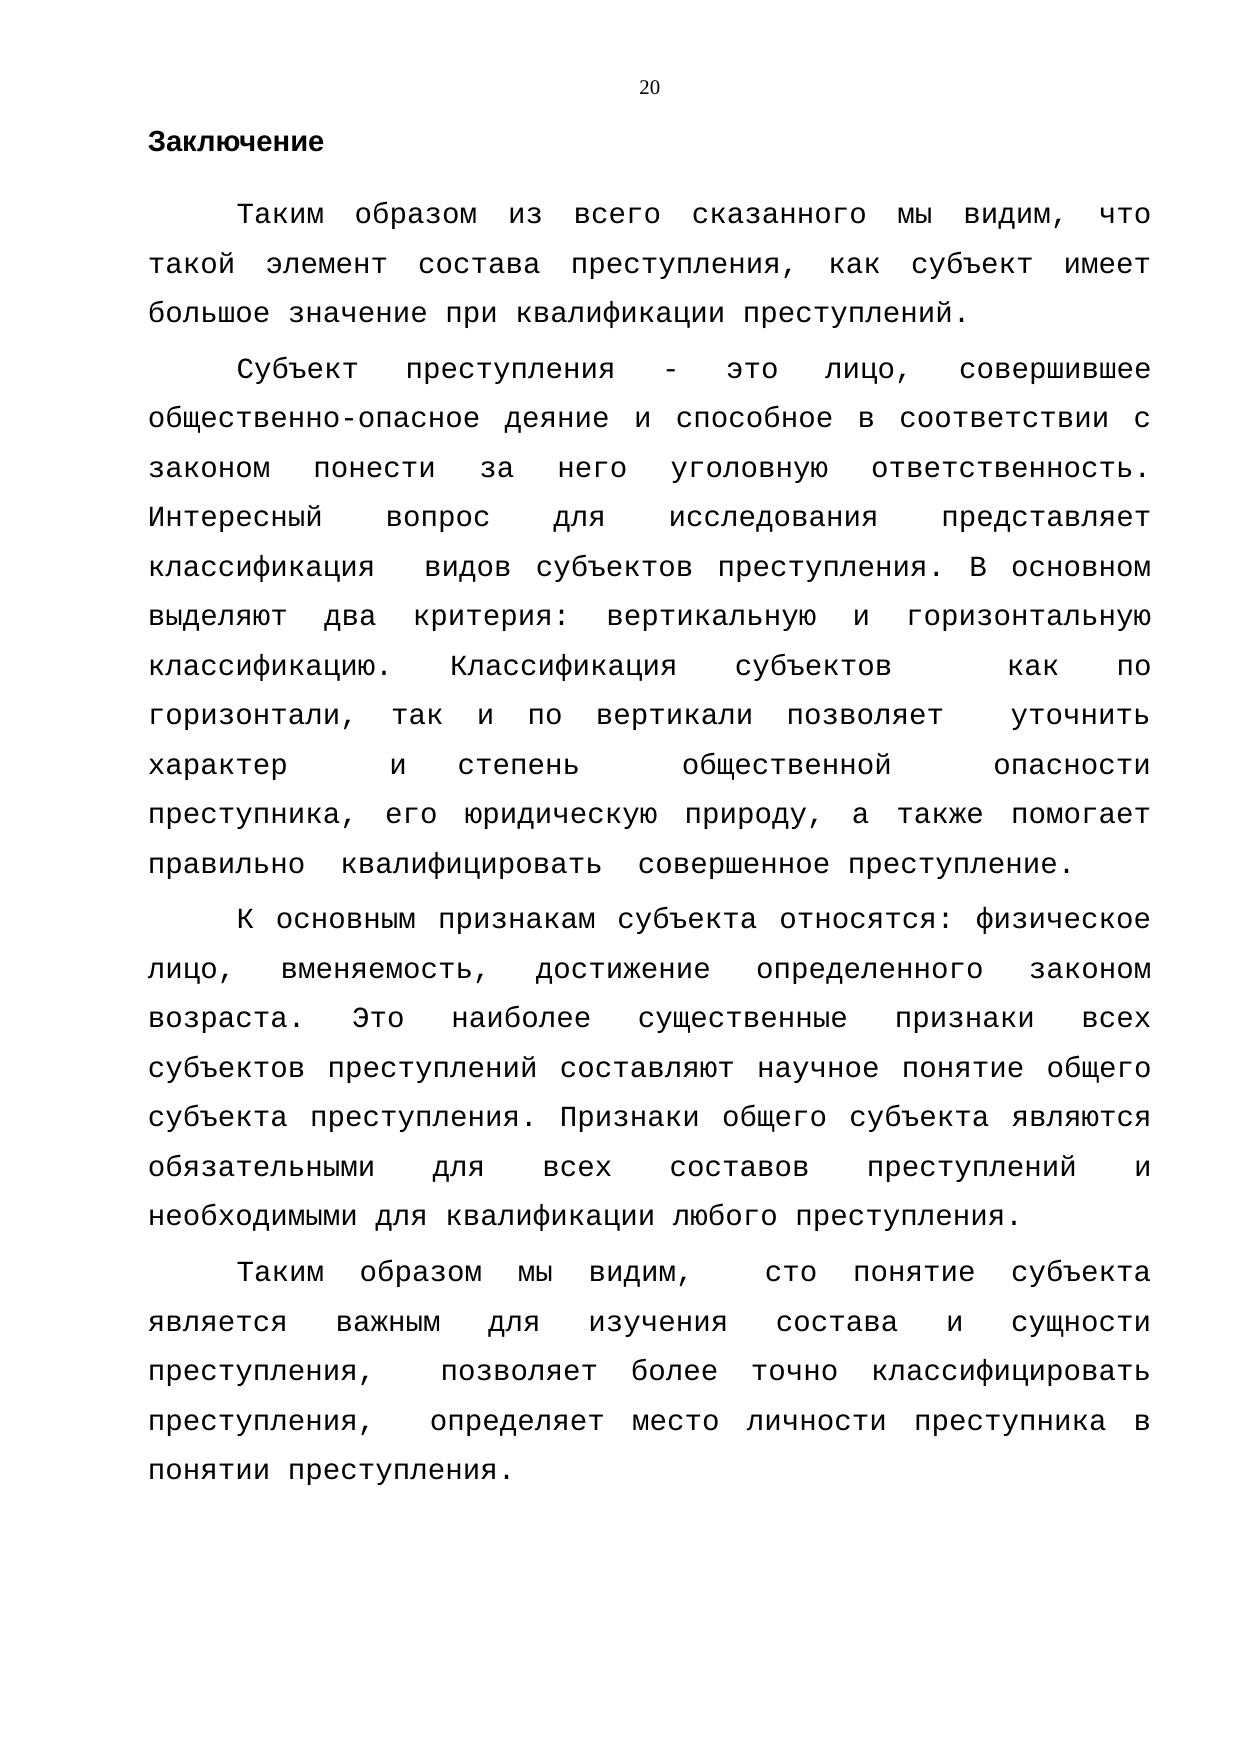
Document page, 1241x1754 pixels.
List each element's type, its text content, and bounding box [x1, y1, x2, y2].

text Таким образом из всего сказанного мы видим, что такой элемент состава преступления, как субъект имеет большое значение при квалификации преступлений. [148, 199, 1152, 331]
text Субъект преступления - это лицо, совершившее общественно-опасное деяние и способное в соответствии с законом понести за него уголовную ответственность. Интересный вопрос для исследования представляет классификация видов субъектов преступления. В основном выделяют два критерия: вертикальную и горизонтальную классификацию. Классификация субъектов как по горизонтали, так и по вертикали позволяет уточнить характер и степень общественной опасности преступника, его юридическую природу, а также помогает правильно квалифицировать совершенное преступление. [148, 354, 1152, 882]
subtitle Заключение [148, 124, 1152, 158]
text Таким образом мы видим, сто понятие субъекта является важным для изучения состава и сущности преступления, позволяет более точно классифицировать преступления, определяет место личности преступника в понятии преступления. [148, 1257, 1152, 1488]
text К основным признакам субъекта относятся: физическое лицо, вменяемость, достижение определенного законом возраста. Это наиболее существенные признаки всех субъектов преступлений составляют научное понятие общего субъекта преступления. Признаки общего субъекта являются обязательными для всех составов преступлений и необходимыми для квалификации любого преступления. [148, 904, 1152, 1234]
